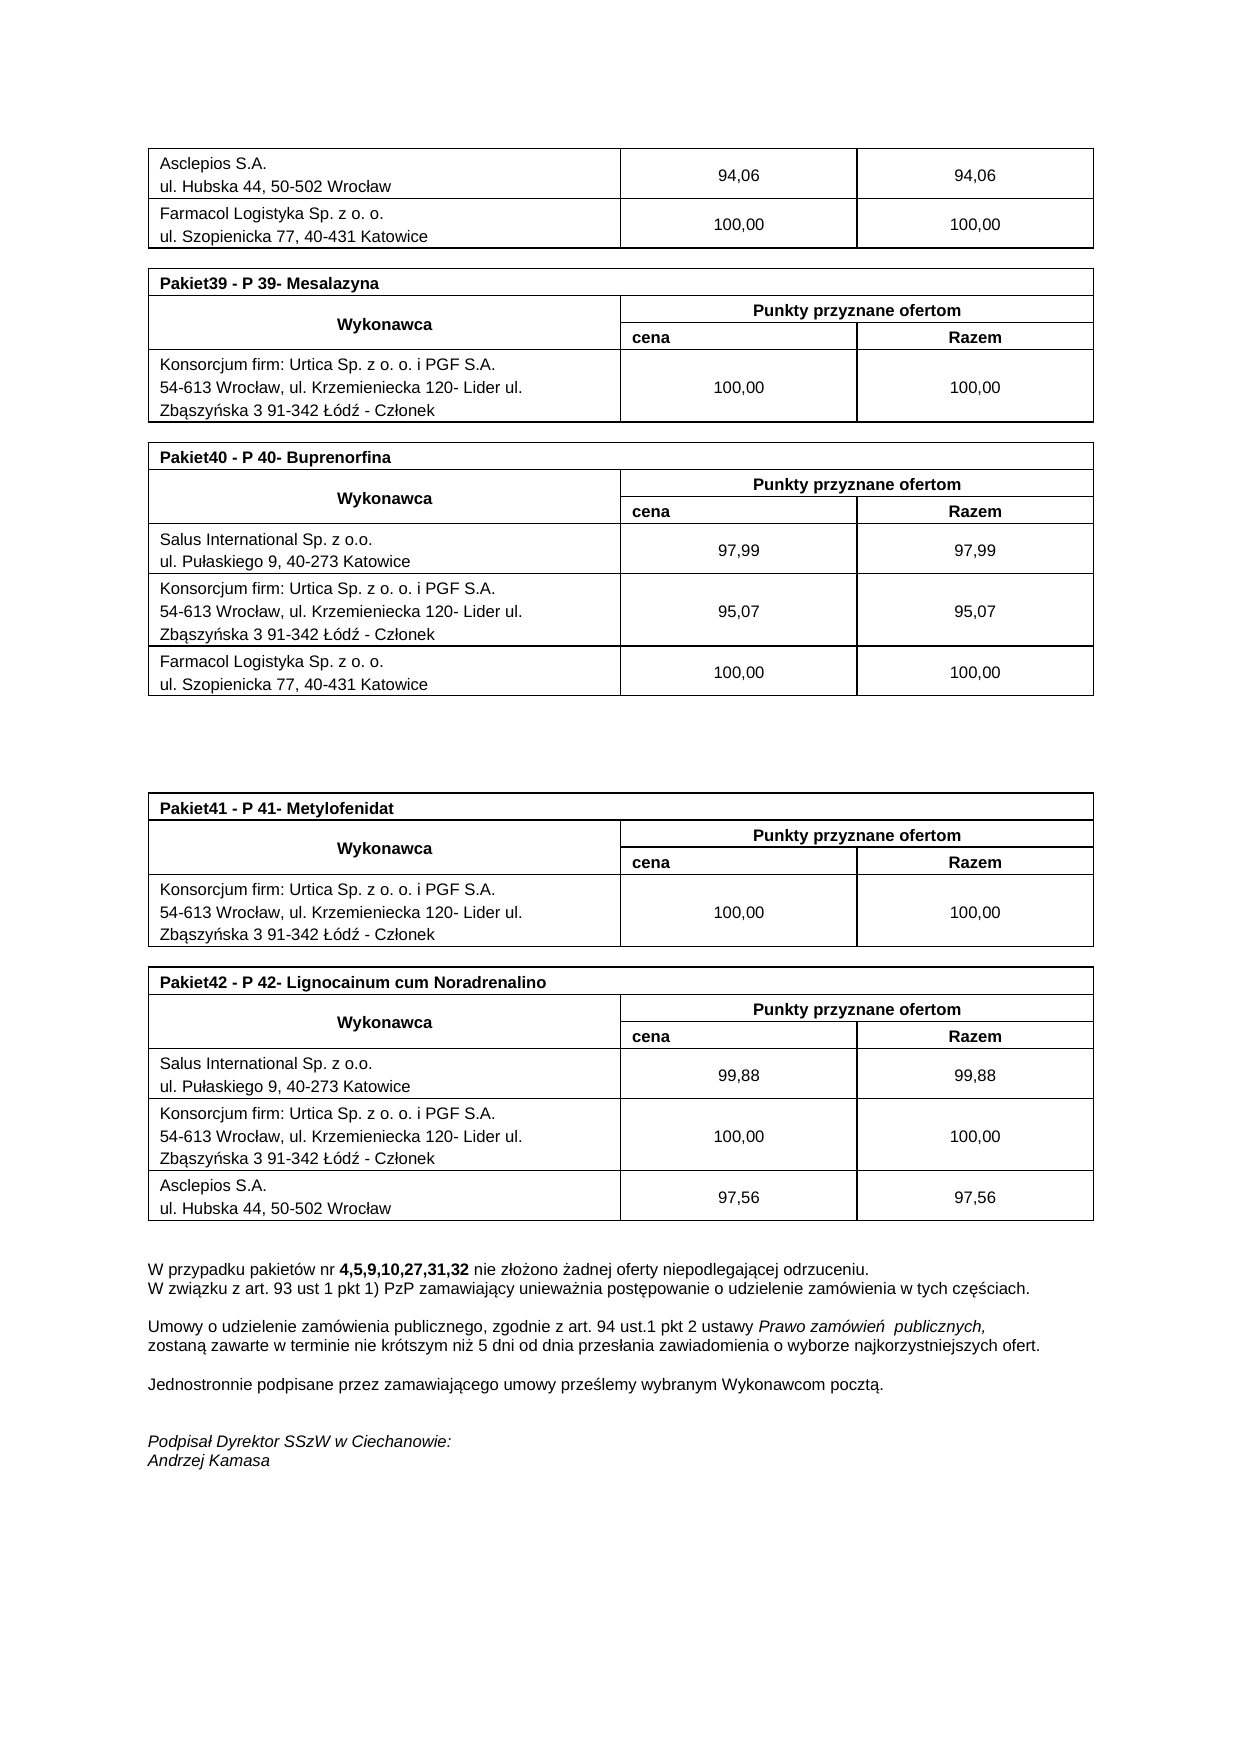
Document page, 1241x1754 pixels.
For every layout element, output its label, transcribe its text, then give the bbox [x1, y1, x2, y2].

table_cell cena [621, 497, 856, 523]
table_cell Konsorcjum firm: Urtica Sp. z o. o. i PGF S.A. 54-613 Wrocław, ul. Krzemieniecka 120- Lider ul. Zbąszyńska 3 91-342 Łódź - Członek [149, 1099, 620, 1170]
table_cell Razem [858, 497, 1093, 523]
table_cell 100,00 [621, 647, 856, 695]
table_cell cena [621, 1022, 856, 1048]
table_cell Konsorcjum firm: Urtica Sp. z o. o. i PGF S.A. 54-613 Wrocław, ul. Krzemieniecka 120- Lider ul. Zbąszyńska 3 91-342 Łódź - Członek [149, 350, 620, 421]
table_cell cena [621, 848, 856, 873]
text Jednostronnie podpisane przez zamawiającego umowy prześlemy wybranym Wykonawcom pocztą. [148, 1374, 1093, 1393]
table_cell 100,00 [858, 647, 1093, 695]
table_cell 100,00 [858, 1099, 1093, 1170]
text W przypadku pakietów nr 4,5,9,10,27,31,32 nie złożono żadnej oferty niepodlegającej odrzuceniu. [148, 1259, 1093, 1278]
table_cell 100,00 [621, 350, 856, 421]
text Podpisał Dyrektor SSzW w Ciechanowie: [148, 1432, 1093, 1451]
table_cell Konsorcjum firm: Urtica Sp. z o. o. i PGF S.A. 54-613 Wrocław, ul. Krzemieniecka 120- Lider ul. Zbąszyńska 3 91-342 Łódź - Członek [149, 574, 620, 645]
table_cell 97,99 [621, 524, 856, 573]
table_cell Razem [858, 323, 1093, 349]
table_cell 97,56 [621, 1171, 856, 1220]
table_cell Punkty przyznane ofertom [621, 821, 1093, 846]
table_cell Wykonawca [149, 995, 620, 1048]
table_cell 99,88 [621, 1049, 856, 1097]
table_cell Salus International Sp. z o.o. ul. Pułaskiego 9, 40-273 Katowice [149, 524, 620, 573]
text Andrzej Kamasa [148, 1451, 1093, 1470]
table_cell 97,99 [858, 524, 1093, 573]
text W związku z art. 93 ust 1 pkt 1) PzP zamawiający unieważnia postępowanie o udzielenie zamówienia w tych częściach. [148, 1278, 1093, 1298]
table_header Pakiet42 - P 42- Lignocainum cum Noradrenalino [149, 968, 1093, 993]
table_cell Farmacol Logistyka Sp. z o. o. ul. Szopienicka 77, 40-431 Katowice [149, 199, 620, 247]
table_cell 99,88 [858, 1049, 1093, 1097]
table_cell Wykonawca [149, 296, 620, 349]
table_cell Punkty przyznane ofertom [621, 470, 1093, 496]
table_cell Asclepios S.A. ul. Hubska 44, 50-502 Wrocław [149, 149, 620, 197]
table_cell Asclepios S.A. ul. Hubska 44, 50-502 Wrocław [149, 1171, 620, 1220]
table_cell Wykonawca [149, 470, 620, 523]
table_cell Farmacol Logistyka Sp. z o. o. ul. Szopienicka 77, 40-431 Katowice [149, 647, 620, 695]
table_cell Punkty przyznane ofertom [621, 296, 1093, 322]
table_cell 95,07 [858, 574, 1093, 645]
table_cell 97,56 [858, 1171, 1093, 1220]
table_header Pakiet40 - P 40- Buprenorfina [149, 443, 1093, 469]
text Umowy o udzielenie zamówienia publicznego, zgodnie z art. 94 ust.1 pkt 2 ustawy Prawo zamówień publicznych, [148, 1317, 1146, 1336]
text zostaną zawarte w terminie nie krótszym niż 5 dni od dnia przesłania zawiadomienia o wyborze najkorzystniejszych ofert. [148, 1336, 1146, 1355]
table_cell 100,00 [621, 875, 856, 946]
table_cell 94,06 [858, 149, 1093, 197]
table_cell Salus International Sp. z o.o. ul. Pułaskiego 9, 40-273 Katowice [149, 1049, 620, 1097]
table_cell 100,00 [858, 350, 1093, 421]
table_cell Razem [858, 848, 1093, 873]
table_cell Wykonawca [149, 821, 620, 873]
table_cell 100,00 [621, 199, 856, 247]
table_cell cena [621, 323, 856, 349]
table_cell 95,07 [621, 574, 856, 645]
table_header Pakiet41 - P 41- Metylofenidat [149, 794, 1093, 819]
table_cell 94,06 [621, 149, 856, 197]
table_cell Konsorcjum firm: Urtica Sp. z o. o. i PGF S.A. 54-613 Wrocław, ul. Krzemieniecka 120- Lider ul. Zbąszyńska 3 91-342 Łódź - Członek [149, 875, 620, 946]
table_cell 100,00 [621, 1099, 856, 1170]
table_header Pakiet39 - P 39- Mesalazyna [149, 269, 1093, 295]
table_cell 100,00 [858, 875, 1093, 946]
table_cell Razem [858, 1022, 1093, 1048]
table_cell Punkty przyznane ofertom [621, 995, 1093, 1021]
table_cell 100,00 [858, 199, 1093, 247]
